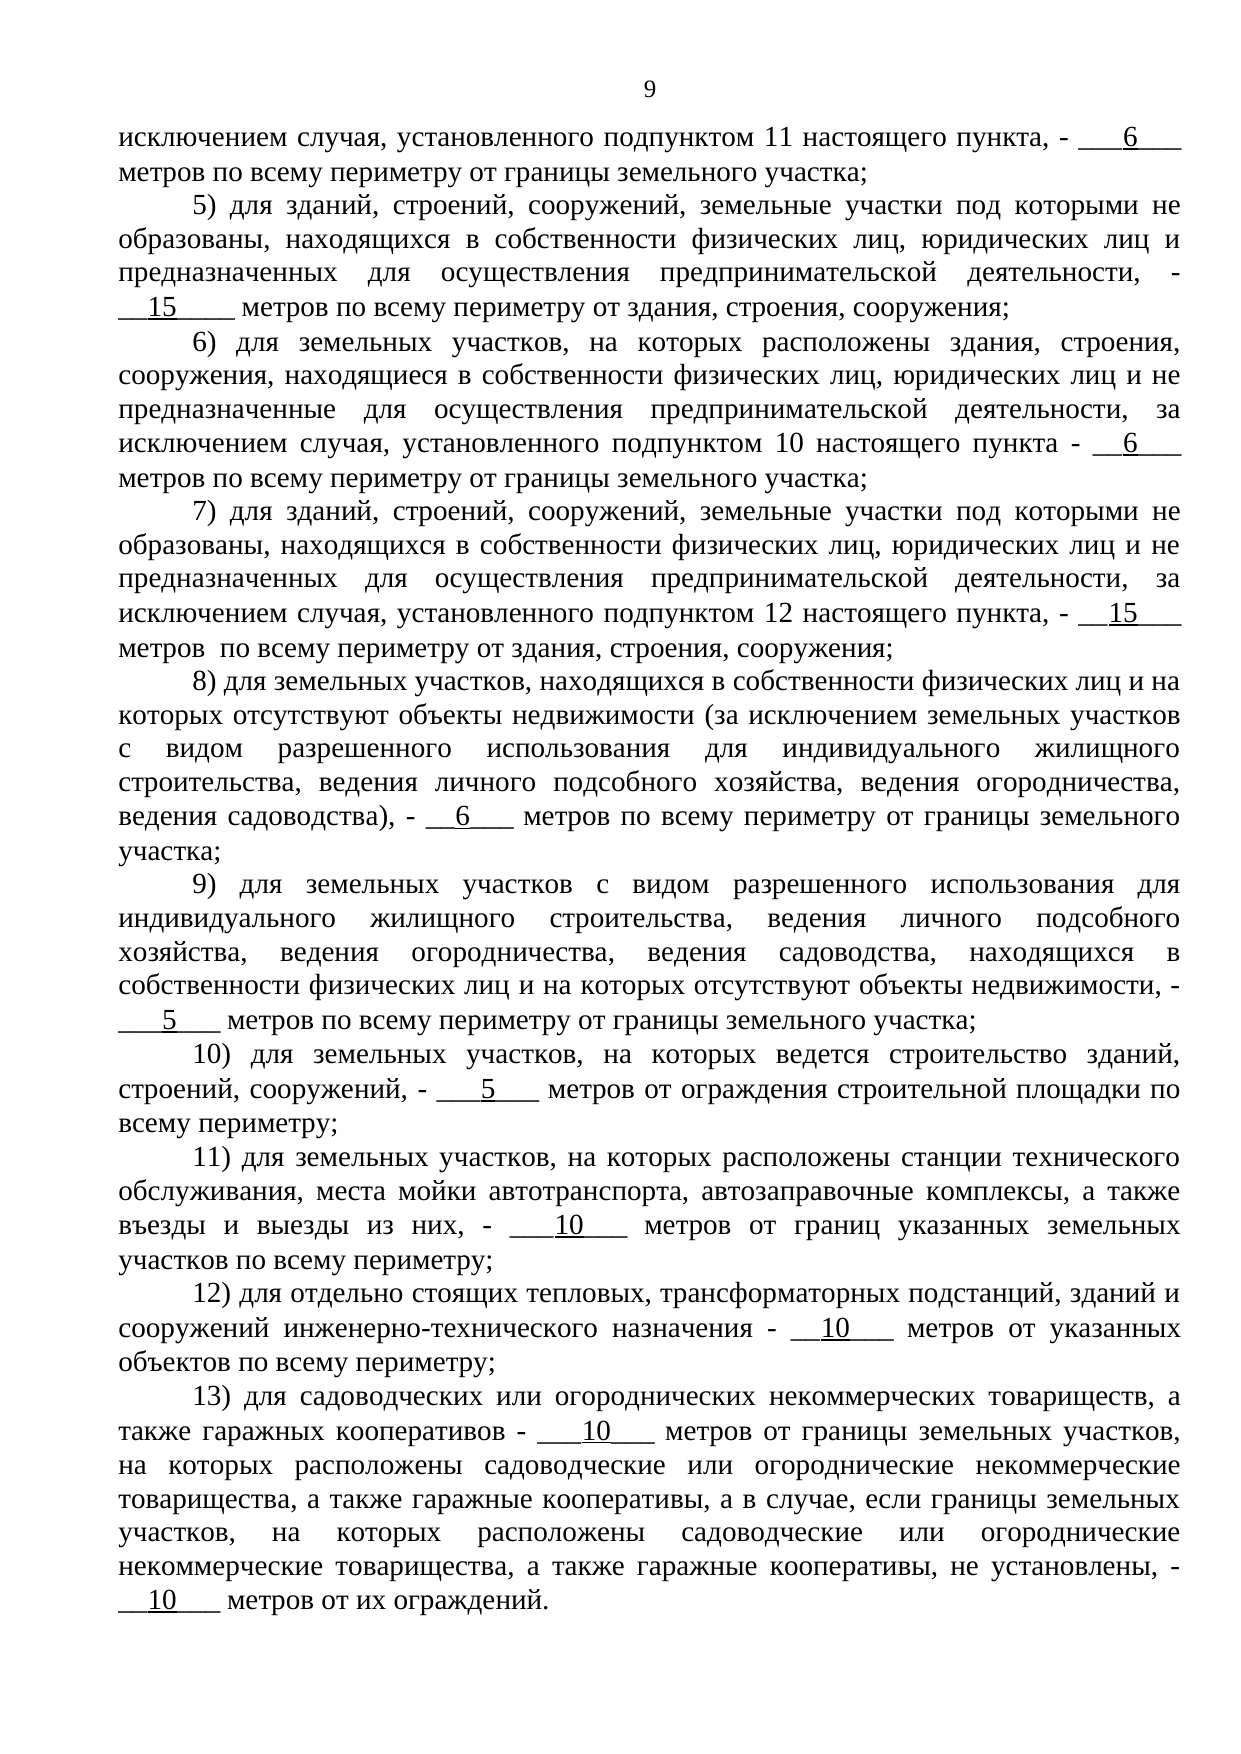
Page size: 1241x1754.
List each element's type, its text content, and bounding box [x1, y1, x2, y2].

text 13) для садоводческих или огороднических некоммерческих товариществ, а также гаражных кооперативов - ___10___ метров от границы земельных участков, на которых расположены садоводческие или огороднические некоммерческие товарищества, а также гаражные кооперативы, а в случае, если границы земельных участков, на которых расположены садоводческие или огороднические некоммерческие товарищества, а также гаражные кооперативы, не установлены, - __10___ метров от их ограждений. [118, 1378, 1181, 1617]
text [118, 118, 1181, 187]
text 12) для отдельно стоящих тепловых, трансформаторных подстанций, зданий и сооружений инженерно-технического назначения - __10___ метров от указанных объектов по всему периметру; [118, 1275, 1181, 1378]
text 8) для земельных участков, находящихся в собственности физических лиц и на которых отсутствуют объекты недвижимости (за исключением земельных участков с видом разрешенного использования для индивидуального жилищного строительства, ведения личного подсобного хозяйства, ведения огородничества, ведения садоводства), - __6___ метров по всему периметру от границы земельного участка; [118, 663, 1181, 867]
text 6) для земельных участков, на которых расположены здания, строения, сооружения, находящиеся в собственности физических лиц, юридических лиц и не предназначенные для осуществления предпринимательской деятельности, за исключением случая, установленного подпунктом 10 настоящего пункта - __6___ метров по всему периметру от границы земельного участка; [118, 324, 1181, 493]
text 10) для земельных участков, на которых ведется строительство зданий, строений, сооружений, - ___5___ метров от ограждения строительной площадки по всему периметру; [118, 1036, 1181, 1139]
text 7) для зданий, строений, сооружений, земельные участки под которыми не образованы, находящихся в собственности физических лиц, юридических лиц и не предназначенных для осуществления предпринимательской деятельности, за исключением случая, установленного подпунктом 12 настоящего пункта, - __15___ метров по всему периметру от здания, строения, сооружения; [118, 493, 1181, 663]
text 9) для земельных участков с видом разрешенного использования для индивидуального жилищного строительства, ведения личного подсобного хозяйства, ведения огородничества, ведения садоводства, находящихся в собственности физических лиц и на которых отсутствуют объекты недвижимости, - ___5___ метров по всему периметру от границы земельного участка; [118, 867, 1181, 1036]
text 11) для земельных участков, на которых расположены станции технического обслуживания, места мойки автотранспорта, автозаправочные комплексы, а также въезды и выезды из них, - ___10___ метров от границ указанных земельных участков по всему периметру; [118, 1139, 1181, 1275]
text 5) для зданий, строений, сооружений, земельные участки под которыми не образованы, находящихся в собственности физических лиц, юридических лиц и предназначенных для осуществления предпринимательской деятельности, - __15____ метров по всему периметру от здания, строения, сооружения; [118, 187, 1181, 324]
